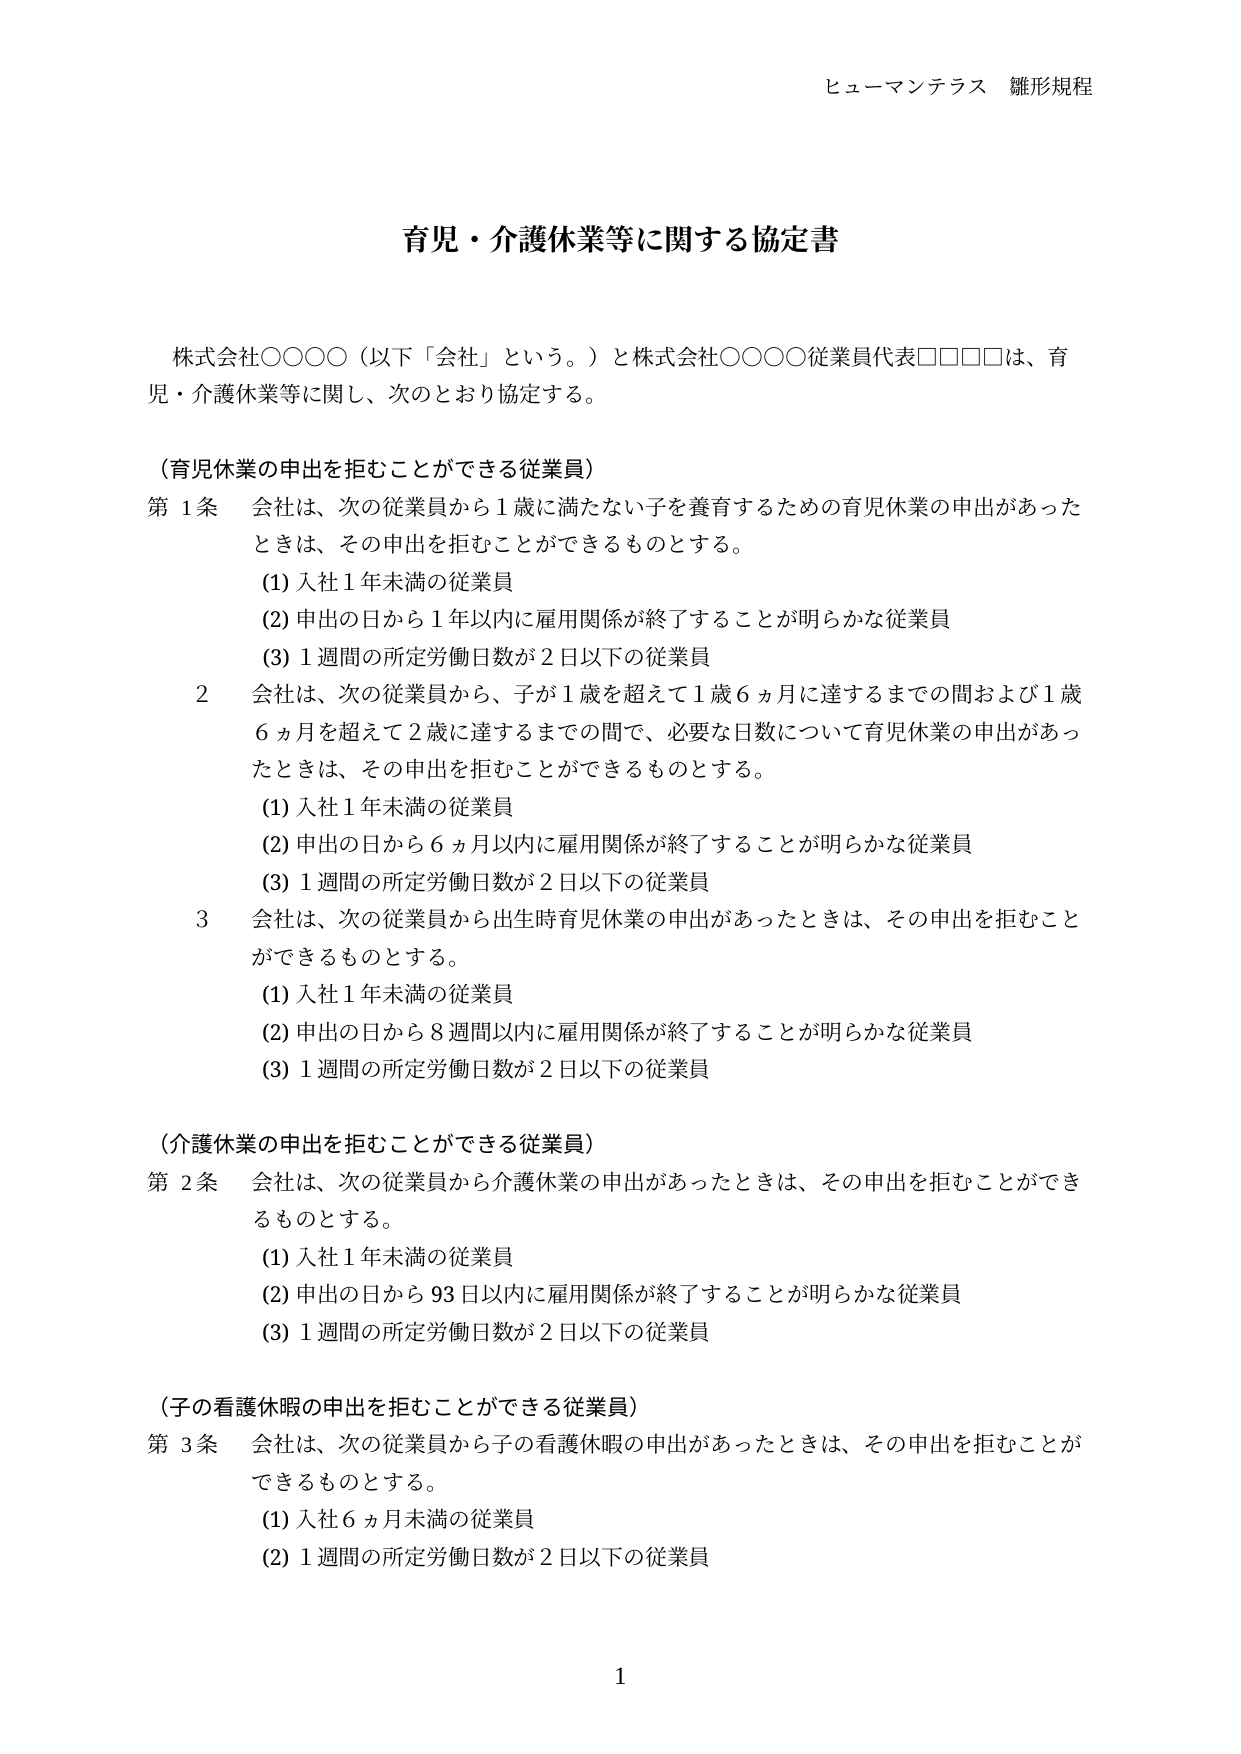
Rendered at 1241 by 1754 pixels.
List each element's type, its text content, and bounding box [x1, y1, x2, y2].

text (2) 申出の日から８週間以内に雇用関係が終了することが明らかな従業員 [251, 1009, 1092, 1046]
text (1) 入社１年未満の従業員 [251, 971, 1092, 1009]
text （介護休業の申出を拒むことができる従業員） [148, 1121, 1092, 1159]
text （子の看護休暇の申出を拒むことができる従業員） [148, 1384, 1092, 1421]
text 株式会社○○○○（以下「会社」という。）と株式会社○○○○従業員代表□□□□は、育児・介護休業等に関し、次のとおり協定する。 [148, 334, 1092, 409]
text (2) １週間の所定労働日数が２日以下の従業員 [251, 1534, 1092, 1571]
text (2) 申出の日から93日以内に雇用関係が終了することが明らかな従業員 [251, 1271, 1092, 1309]
text （育児休業の申出を拒むことができる従業員） [148, 446, 1092, 484]
text (1) 入社１年未満の従業員 [251, 1234, 1092, 1271]
text (1) 入社１年未満の従業員 [251, 784, 1092, 821]
text (2) 申出の日から６ヵ月以内に雇用関係が終了することが明らかな従業員 [251, 821, 1092, 859]
text (3) １週間の所定労働日数が２日以下の従業員 [251, 859, 1092, 896]
list 会社は、次の従業員から、子が１歳を超えて１歳６ヵ月に達するまでの間および１歳６ヵ月を超えて２歳に達するまでの間で、必要な日数について育児休業の申出があったときは、その申出を拒むことができるものとする。 [191, 671, 1092, 784]
text 第 条 会社は、次の従業員から介護休業の申出があったときは、その申出を拒むことができるものとする。 [148, 1159, 1092, 1234]
text (3) １週間の所定労働日数が２日以下の従業員 [251, 1309, 1092, 1346]
text 第 条 会社は、次の従業員から１歳に満たない子を養育するための育児休業の申出があったときは、その申出を拒むことができるものとする。 [148, 484, 1092, 559]
text 第 条 会社は、次の従業員から子の看護休暇の申出があったときは、その申出を拒むことができるものとする。 [148, 1421, 1092, 1496]
text (1) 入社１年未満の従業員 [251, 559, 1092, 596]
text (2) 申出の日から１年以内に雇用関係が終了することが明らかな従業員 [251, 596, 1092, 634]
text (1) 入社６ヵ月未満の従業員 [251, 1496, 1092, 1534]
text 育児・介護休業等に関する協定書 [148, 217, 1092, 259]
text (3) １週間の所定労働日数が２日以下の従業員 [251, 1046, 1092, 1084]
list 会社は、次の従業員から出生時育児休業の申出があったときは、その申出を拒むことができるものとする。 [191, 896, 1092, 971]
text (3) １週間の所定労働日数が２日以下の従業員 [220, 634, 1092, 671]
